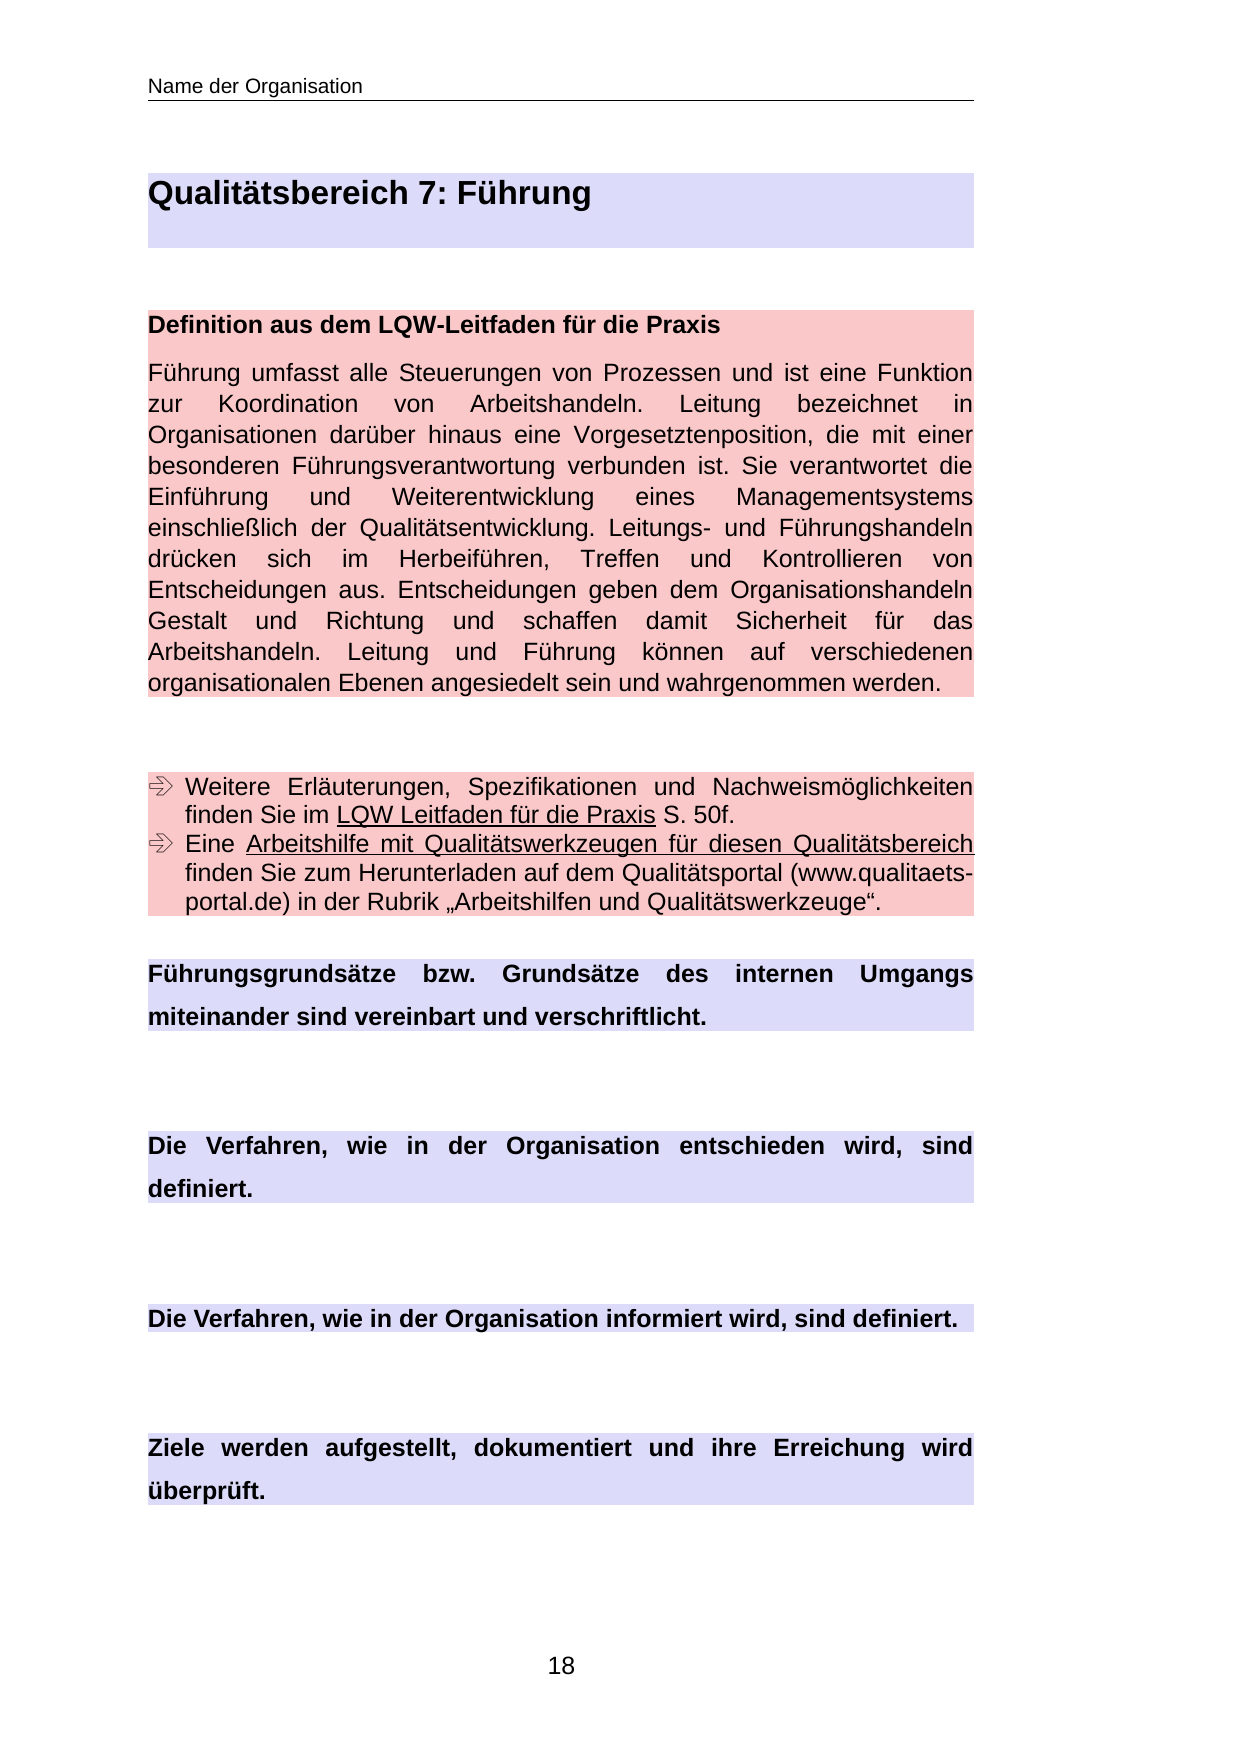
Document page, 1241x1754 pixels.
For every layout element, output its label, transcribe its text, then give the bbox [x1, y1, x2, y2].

list Weitere Erläuterungen, Spezifikationen und Nachweismöglichkeiten finden Sie im LQW Leitfaden für die Praxis S. 50f. [148, 772, 974, 829]
list Eine Arbeitshilfe mit Qualitätswerkzeugen für diesen Qualitätsbereich finden Sie zum Herunterladen auf dem Qualitätsportal (www.qualitaets-portal.de) in der Rubrik „Arbeitshilfen und Qualitätswerkzeuge“. [148, 829, 974, 916]
text Definition aus dem LQW-Leitfaden für die Praxis [148, 310, 974, 339]
text Führung umfasst alle Steuerungen von Prozessen und ist eine Funktion zur Koordination von Arbeitshandeln. Leitung bezeichnet in Organisationen darüber hinaus eine Vorgesetztenposition, die mit einer besonderen Führungsverantwortung verbunden ist. Sie verantwortet die Einführung und Weiterentwicklung eines Managementsystems einschließlich der Qualitätsentwicklung. Leitungs- und Führungshandeln drücken sich im Herbeiführen, Treffen und Kontrollieren von Entscheidungen aus. Entscheidungen geben dem Organisationshandeln Gestalt und Richtung und schaffen damit Sicherheit für das Arbeitshandeln. Leitung und Führung können auf verschiedenen organisationalen Ebenen angesiedelt sein und wahrgenommen werden. [148, 358, 974, 697]
